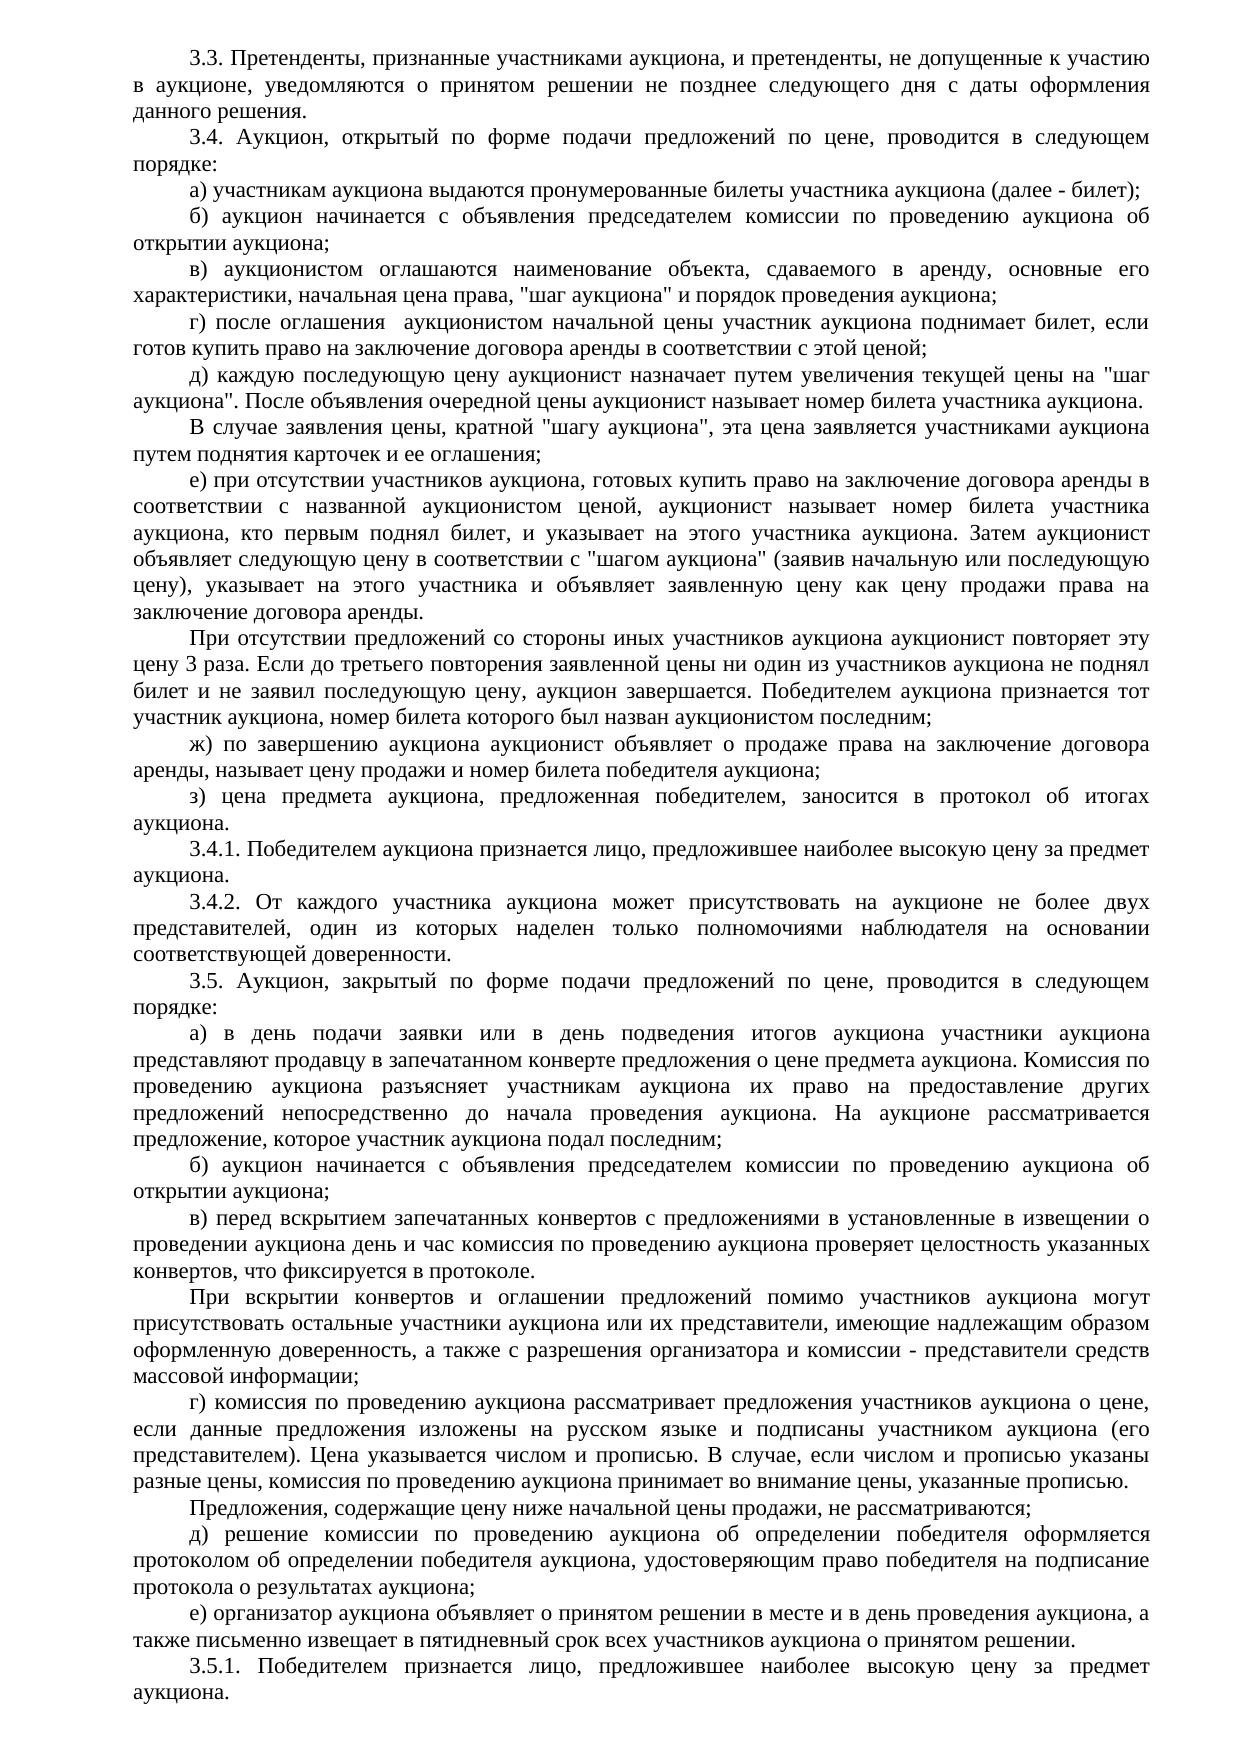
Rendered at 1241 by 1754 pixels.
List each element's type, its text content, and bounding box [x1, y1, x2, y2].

text 3.5.1. Победителем признается лицо, предложившее наиболее высокую цену за предмет аукциона. [133, 1652, 1152, 1705]
text При отсутствии предложений со стороны иных участников аукциона аукционист повторяет эту цену 3 раза. Если до третьего повторения заявленной цены ни один из участников аукциона не поднял билет и не заявил последующую цену, аукцион завершается. Победителем аукциона признается тот участник аукциона, номер билета которого был назван аукционистом последним; [133, 624, 1152, 729]
text 3.3. Претенденты, признанные участниками аукциона, и претенденты, не допущенные к участию в аукционе, уведомляются о принятом решении не позднее следующего дня с даты оформления данного решения. [133, 44, 1152, 123]
text а) в день подачи заявки или в день подведения итогов аукциона участники аукциона представляют продавцу в запечатанном конверте предложения о цене предмета аукциона. Комиссия по проведению аукциона разъясняет участникам аукциона их право на предоставление других предложений непосредственно до начала проведения аукциона. На аукционе рассматривается предложение, которое участник аукциона подал последним; [133, 1019, 1152, 1151]
text При вскрытии конвертов и оглашении предложений помимо участников аукциона могут присутствовать остальные участники аукциона или их представители, имеющие надлежащим образом оформленную доверенность, а также с разрешения организатора и комиссии - представители средств массовой информации; [133, 1283, 1152, 1388]
text ж) по завершению аукциона аукционист объявляет о продаже права на заключение договора аренды, называет цену продажи и номер билета победителя аукциона; [133, 729, 1152, 782]
text е) при отсутствии участников аукциона, готовых купить право на заключение договора аренды в соответствии с названной аукционистом ценой, аукционист называет номер билета участника аукциона, кто первым поднял билет, и указывает на этого участника аукциона. Затем аукционист объявляет следующую цену в соответствии с "шагом аукциона" (заявив начальную или последующую цену), указывает на этого участника и объявляет заявленную цену как цену продажи права на заключение договора аренды. [133, 466, 1152, 624]
text д) решение комиссии по проведению аукциона об определении победителя оформляется протоколом об определении победителя аукциона, удостоверяющим право победителя на подписание протокола о результатах аукциона; [133, 1520, 1152, 1599]
text Предложения, содержащие цену ниже начальной цены продажи, не рассматриваются; [133, 1494, 1152, 1520]
text г) комиссия по проведению аукциона рассматривает предложения участников аукциона о цене, если данные предложения изложены на русском языке и подписаны участником аукциона (его представителем). Цена указывается числом и прописью. В случае, если числом и прописью указаны разные цены, комиссия по проведению аукциона принимает во внимание цены, указанные прописью. [133, 1388, 1152, 1494]
text в) перед вскрытием запечатанных конвертов с предложениями в установленные в извещении о проведении аукциона день и час комиссия по проведению аукциона проверяет целостность указанных конвертов, что фиксируется в протоколе. [133, 1204, 1152, 1283]
text б) аукцион начинается с объявления председателем комиссии по проведению аукциона об открытии аукциона; [133, 202, 1152, 255]
text в) аукционистом оглашаются наименование объекта, сдаваемого в аренду, основные его характеристики, начальная цена права, "шаг аукциона" и порядок проведения аукциона; [133, 255, 1152, 308]
text а) участникам аукциона выдаются пронумерованные билеты участника аукциона (далее - билет); [133, 176, 1152, 202]
text г) после оглашения аукционистом начальной цены участник аукциона поднимает билет, если готов купить право на заключение договора аренды в соответствии с этой ценой; [133, 308, 1152, 361]
text 3.4. Аукцион, открытый по форме подачи предложений по цене, проводится в следующем порядке: [133, 123, 1152, 176]
text з) цена предмета аукциона, предложенная победителем, заносится в протокол об итогах аукциона. [133, 782, 1152, 835]
text 3.4.1. Победителем аукциона признается лицо, предложившее наиболее высокую цену за предмет аукциона. [133, 835, 1152, 888]
text 3.5. Аукцион, закрытый по форме подачи предложений по цене, проводится в следующем порядке: [133, 967, 1152, 1019]
text д) каждую последующую цену аукционист назначает путем увеличения текущей цены на "шаг аукциона". После объявления очередной цены аукционист называет номер билета участника аукциона. [133, 361, 1152, 413]
text В случае заявления цены, кратной "шагу аукциона", эта цена заявляется участниками аукциона путем поднятия карточек и ее оглашения; [133, 413, 1152, 466]
text б) аукцион начинается с объявления председателем комиссии по проведению аукциона об открытии аукциона; [133, 1151, 1152, 1204]
text 3.4.2. От каждого участника аукциона может присутствовать на аукционе не более двух представителей, один из которых наделен только полномочиями наблюдателя на основании соответствующей доверенности. [133, 888, 1152, 967]
text е) организатор аукциона объявляет о принятом решении в месте и в день проведения аукциона, а также письменно извещает в пятидневный срок всех участников аукциона о принятом решении. [133, 1599, 1152, 1652]
